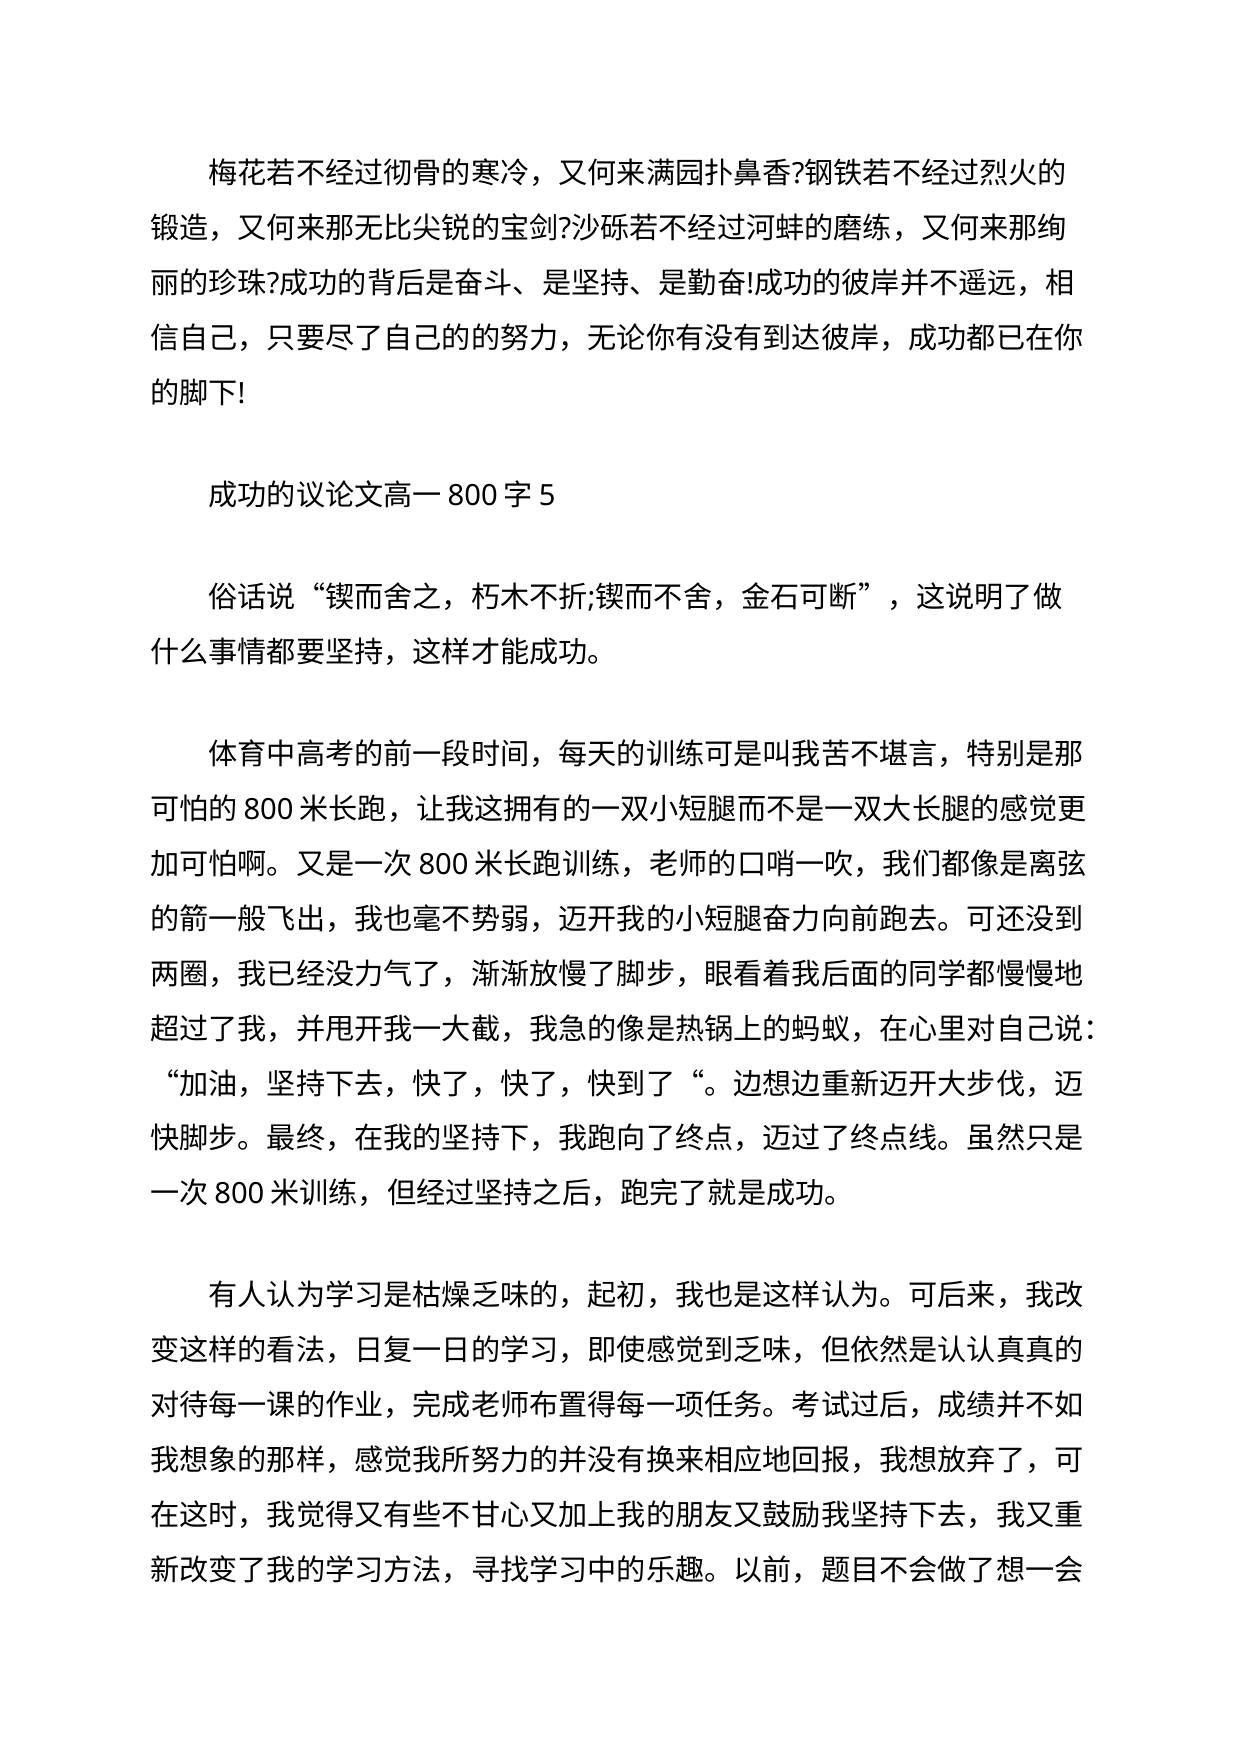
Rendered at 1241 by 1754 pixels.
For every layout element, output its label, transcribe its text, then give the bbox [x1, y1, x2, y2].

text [150, 1272, 1090, 1589]
text 俗话说“锲而舍之，朽木不折;锲而不舍，金石可断”，这说明了做什么事情都要坚持，这样才能成功。 [150, 574, 1090, 671]
text 体育中高考的前一段时间，每天的训练可是叫我苦不堪言，特别是那可怕的800米长跑，让我这拥有的一双小短腿而不是一双大长腿的感觉更加可怕啊。又是一次800米长跑训练，老师的口哨一吹，我们都像是离弦的箭一般飞出，我也毫不势弱，迈开我的小短腿奋力向前跑去。可还没到两圈，我已经没力气了，渐渐放慢了脚步，眼看着我后面的同学都慢慢地超过了我，并甩开我一大截，我急的像是热锅上的蚂蚁，在心里对自己说：“加油，坚持下去，快了，快了，快到了“。边想边重新迈开大步伐，迈快脚步。最终，在我的坚持下，我跑向了终点，迈过了终点线。虽然只是一次800米训练，但经过坚持之后，跑完了就是成功。 [150, 731, 1090, 1212]
text 成功的议论文高一800字5 [150, 472, 1090, 514]
text 梅花若不经过彻骨的寒冷，又何来满园扑鼻香?钢铁若不经过烈火的锻造，又何来那无比尖锐的宝剑?沙砾若不经过河蚌的磨练，又何来那绚丽的珍珠?成功的背后是奋斗、是坚持、是勤奋!成功的彼岸并不遥远，相信自己，只要尽了自己的的努力，无论你有没有到达彼岸，成功都已在你的脚下! [150, 150, 1090, 412]
